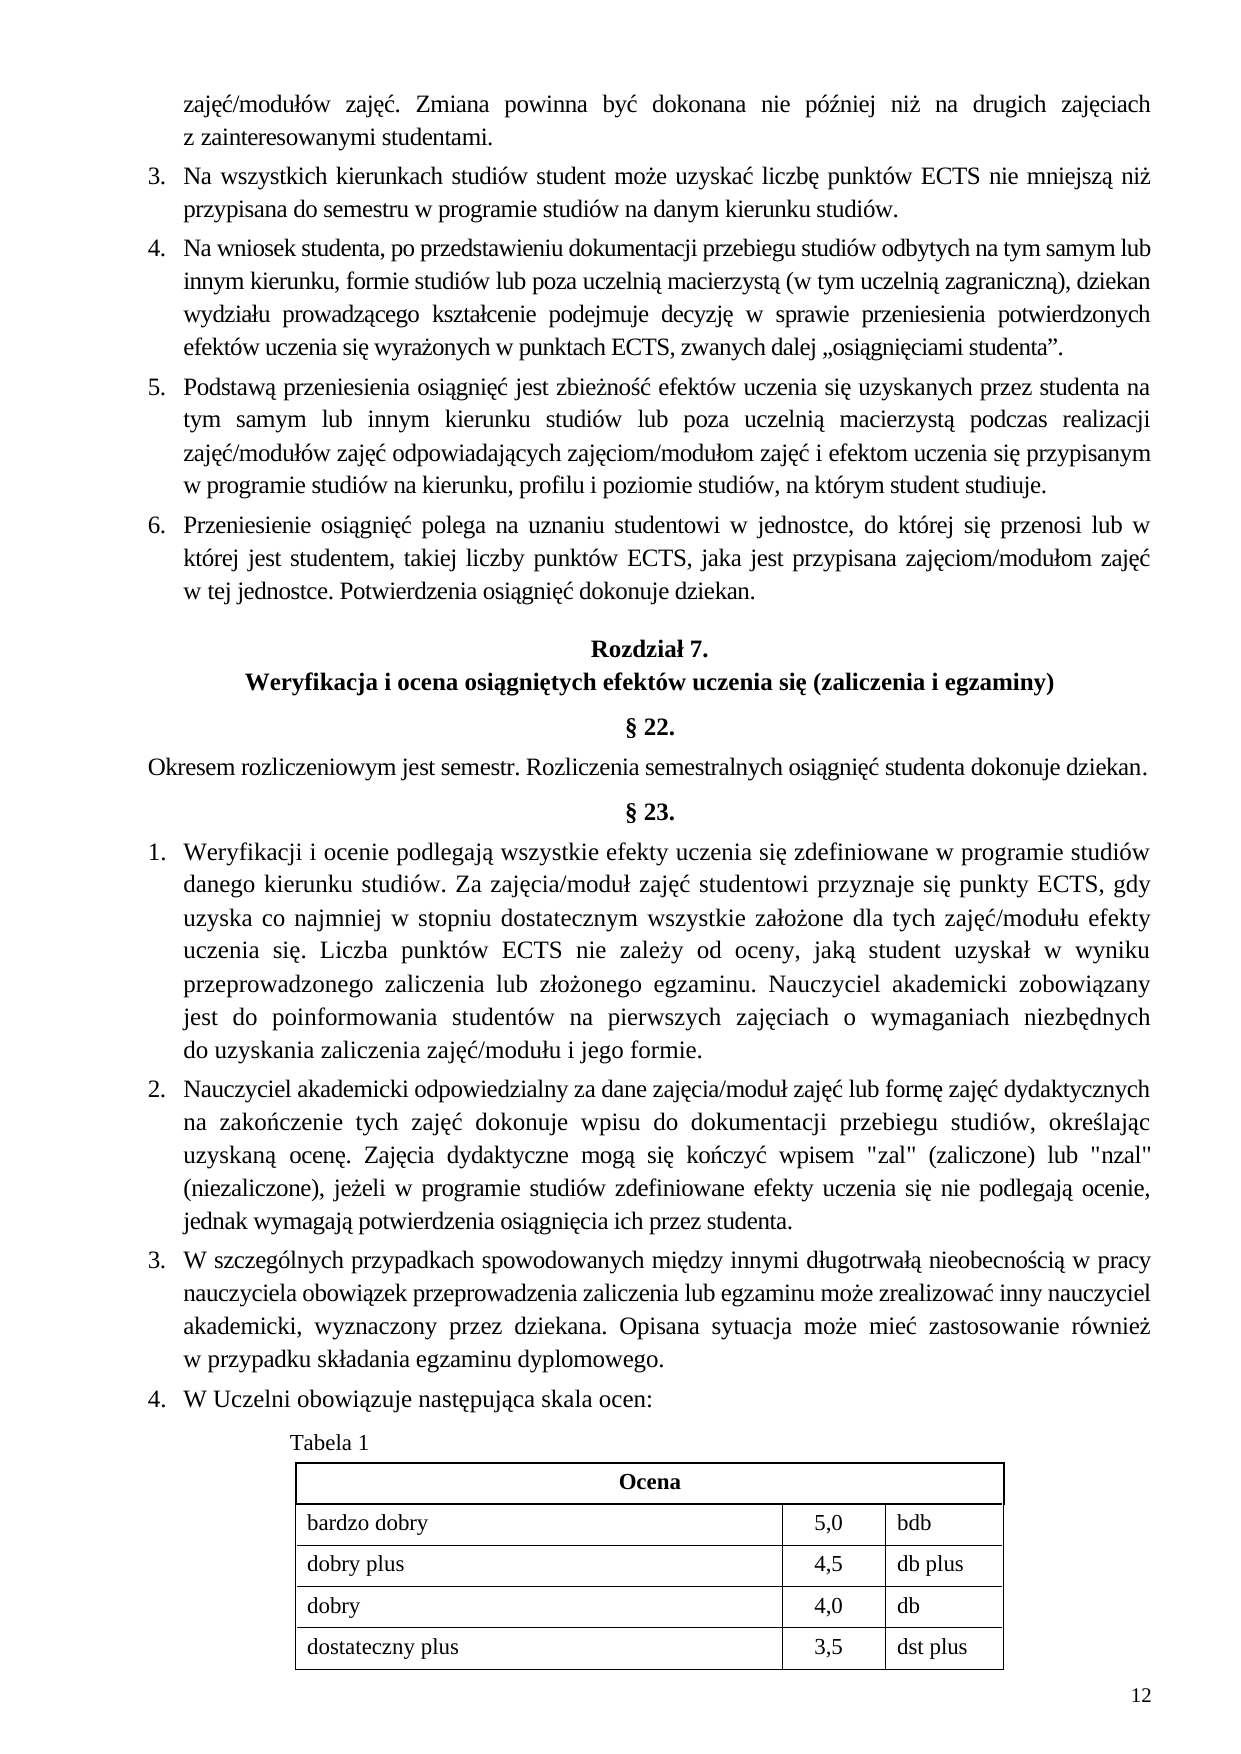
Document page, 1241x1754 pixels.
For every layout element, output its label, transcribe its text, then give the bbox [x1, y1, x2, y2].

table_cell db plus [886, 1545, 1003, 1586]
list W szczególnych przypadkach spowodowanych między innymi długotrwałą nieobecnością w pracy nauczyciela obowiązek przeprowadzenia zaliczenia lub egzaminu może zrealizować inny nauczyciel akademicki, wyznaczony przez dziekana. Opisana sytuacja może mieć zastosowanie również w przypadku składania egzaminu dyplomowego. [148, 1245, 1152, 1373]
table_header Ocena [297, 1464, 1003, 1503]
table_cell 5,0 [783, 1505, 885, 1544]
table_cell dostateczny plus [296, 1627, 782, 1668]
subtitle Rozdział 7. Weryfikacja i ocena osiągniętych efektów uczenia się (zaliczenia i egzaminy) [148, 634, 1152, 696]
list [148, 89, 1152, 150]
text Okresem rozliczeniowym jest semestr. Rozliczenia semestralnych osiągnięć studenta dokonuje dziekan. [148, 752, 1152, 781]
table_cell dobry plus [296, 1545, 782, 1586]
list Na wniosek studenta, po przedstawieniu dokumentacji przebiegu studiów odbytych na tym samym lub innym kierunku, formie studiów lub poza uczelnią macierzystą (w tym uczelnią zagraniczną), dziekan wydziału prowadzącego kształcenie podejmuje decyzję w sprawie przeniesienia potwierdzonych efektów uczenia się wyrażonych w punktach ECTS, zwanych dalej „osiągnięciami studenta”. [148, 233, 1152, 361]
list Weryfikacji i ocenie podlegają wszystkie efekty uczenia się zdefiniowane w programie studiów danego kierunku studiów. Za zajęcia/moduł zajęć studentowi przyznaje się punkty ECTS, gdy uzyska co najmniej w stopniu dostatecznym wszystkie założone dla tych zajęć/modułu efekty uczenia się. Liczba punktów ECTS nie zależy od oceny, jaką student uzyskał w wyniku przeprowadzonego zaliczenia lub złożonego egzaminu. Nauczyciel akademicki zobowiązany jest do poinformowania studentów na pierwszych zajęciach o wymaganiach niezbędnych do uzyskania zaliczenia zajęć/modułu i jego formie. [148, 837, 1152, 1063]
table_cell 3,5 [783, 1628, 885, 1668]
table_cell dobry [296, 1586, 782, 1627]
list Nauczyciel akademicki odpowiedzialny za dane zajęcia/moduł zajęć lub formę zajęć dydaktycznych na zakończenie tych zajęć dokonuje wpisu do dokumentacji przebiegu studiów, określając uzyskaną ocenę. Zajęcia dydaktyczne mogą się kończyć wpisem "zal" (zaliczone) lub "nzal" (niezaliczone), jeżeli w programie studiów zdefiniowane efekty uczenia się nie podlegają ocenie, jednak wymagają potwierdzenia osiągnięcia ich przez studenta. [148, 1074, 1152, 1235]
table_cell db [886, 1586, 1003, 1627]
list Podstawą przeniesienia osiągnięć jest zbieżność efektów uczenia się uzyskanych przez studenta na tym samym lub innym kierunku studiów lub poza uczelnią macierzystą podczas realizacji zajęć/modułów zajęć odpowiadających zajęciom/modułom zajęć i efektom uczenia się przypisanym w programie studiów na kierunku, profilu i poziomie studiów, na którym student studiuje. [148, 372, 1152, 499]
table_cell 4,0 [783, 1587, 885, 1627]
table_cell bdb [886, 1503, 1003, 1544]
text § 23. [148, 797, 1152, 826]
text Tabela 1 [254, 1429, 1152, 1456]
text § 22. [148, 712, 1152, 741]
list Przeniesienie osiągnięć polega na uznaniu studentowi w jednostce, do której się przenosi lub w której jest studentem, takiej liczby punktów ECTS, jaka jest przypisana zajęciom/modułom zajęć w tej jednostce. Potwierdzenia osiągnięć dokonuje dziekan. [148, 510, 1152, 605]
list W Uczelni obowiązuje następująca skala ocen: [148, 1384, 1152, 1412]
table_cell bardzo dobry [296, 1505, 782, 1544]
list Na wszystkich kierunkach studiów student może uzyskać liczbę punktów ECTS nie mniejszą niż przypisana do semestru w programie studiów na danym kierunku studiów. [148, 161, 1152, 223]
table_cell 4,5 [783, 1546, 885, 1586]
table_cell dst plus [886, 1627, 1003, 1668]
